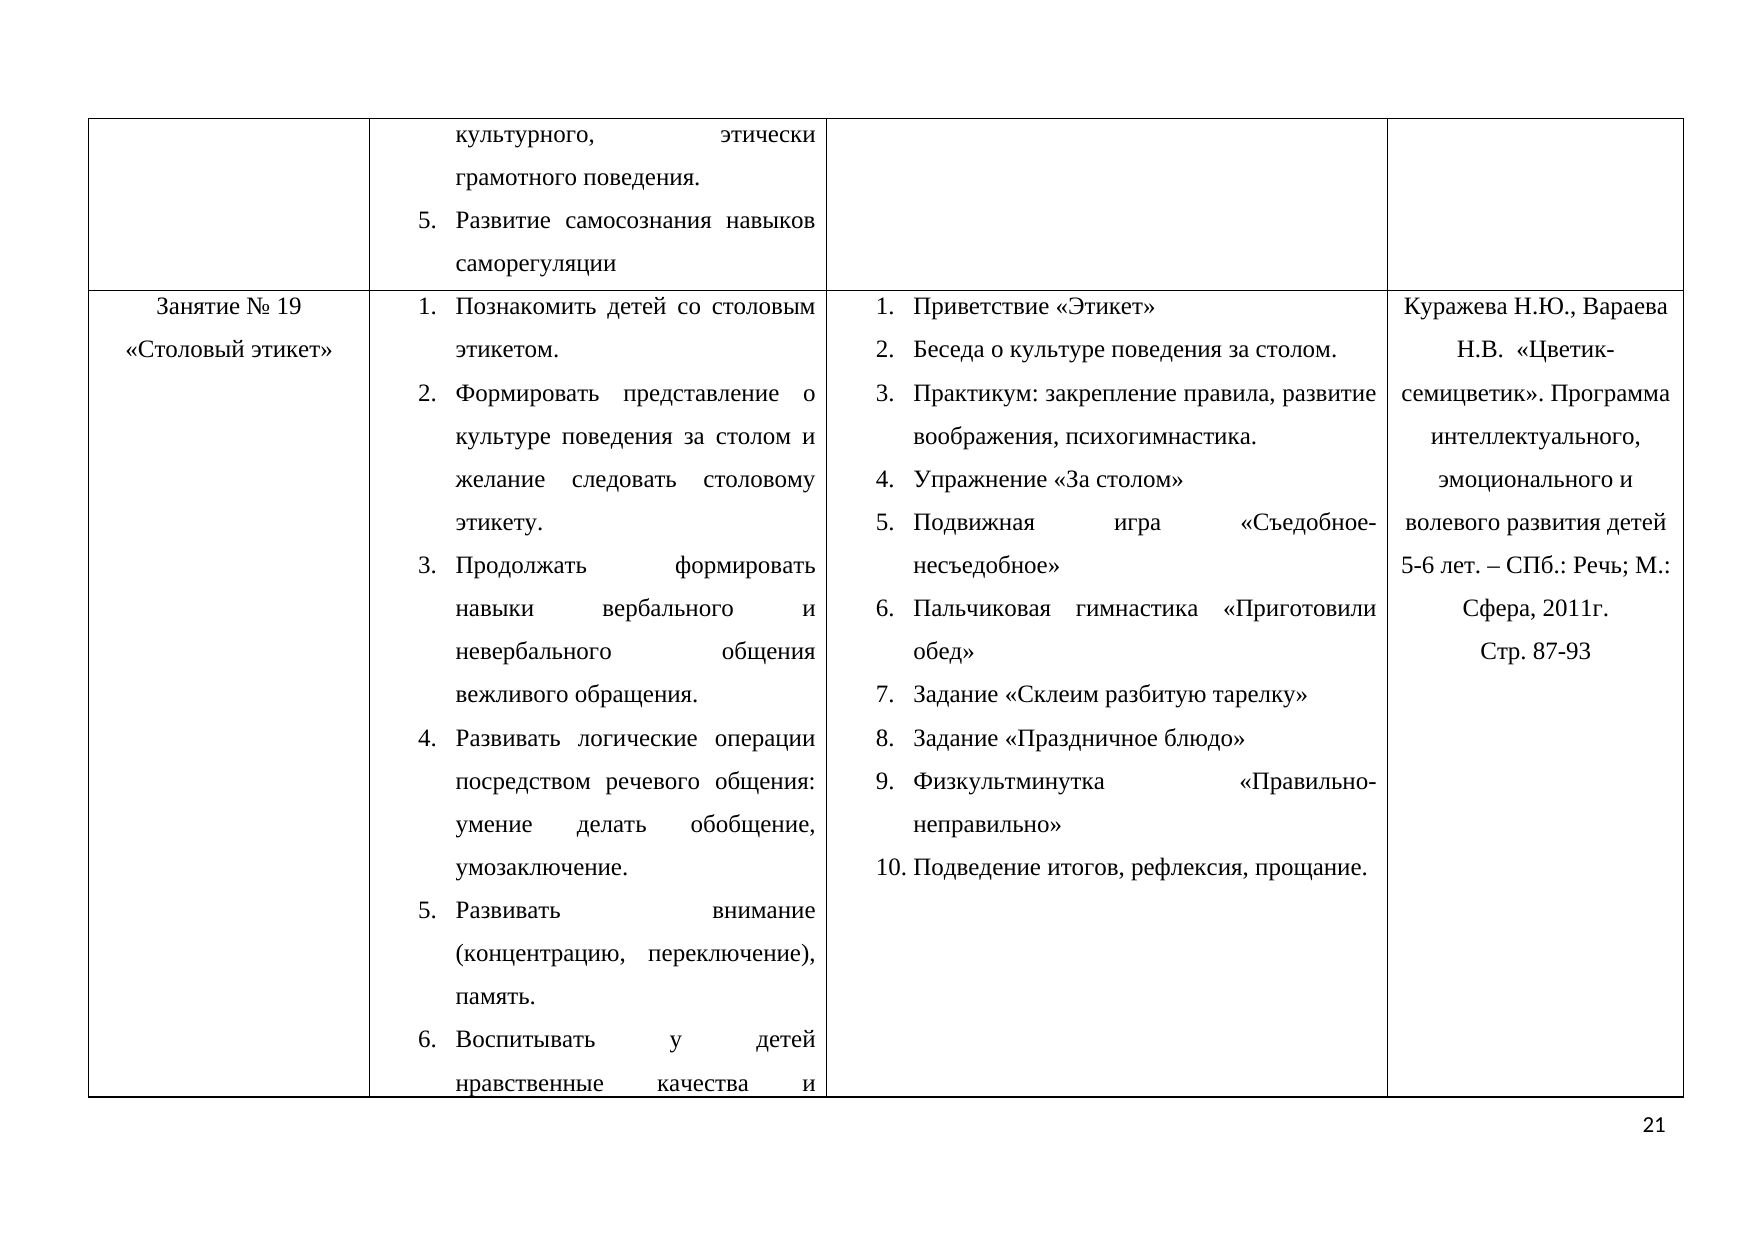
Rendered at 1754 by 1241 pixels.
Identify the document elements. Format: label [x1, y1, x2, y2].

table_cell [89, 119, 369, 290]
table_cell [1388, 291, 1683, 1096]
table_cell [1388, 119, 1683, 290]
table_cell [370, 291, 826, 1096]
table_cell [370, 119, 826, 290]
table_cell [827, 119, 1387, 290]
table_cell [89, 291, 369, 1096]
table_cell [827, 291, 1387, 1096]
